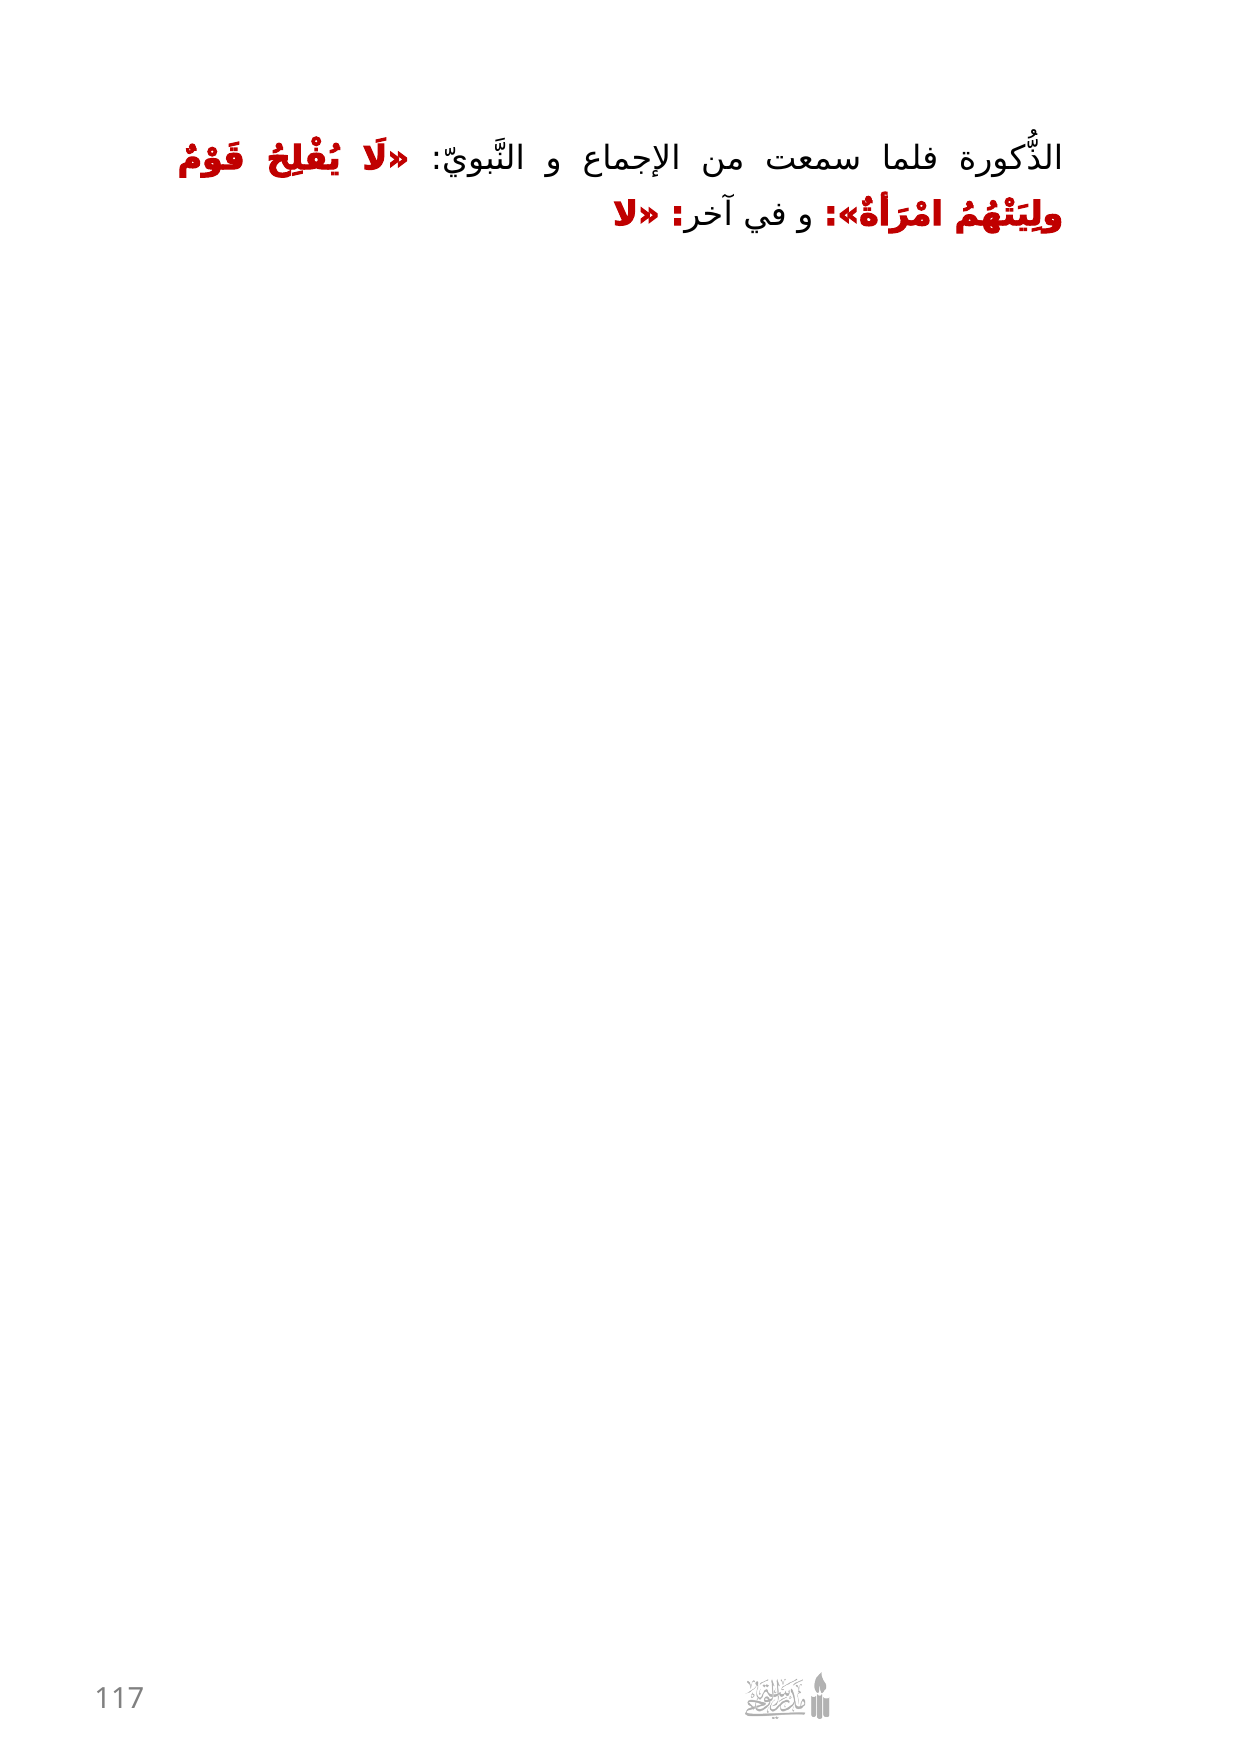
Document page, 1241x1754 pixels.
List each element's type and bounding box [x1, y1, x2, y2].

picture [745, 1672, 830, 1719]
text [177, 136, 1063, 247]
